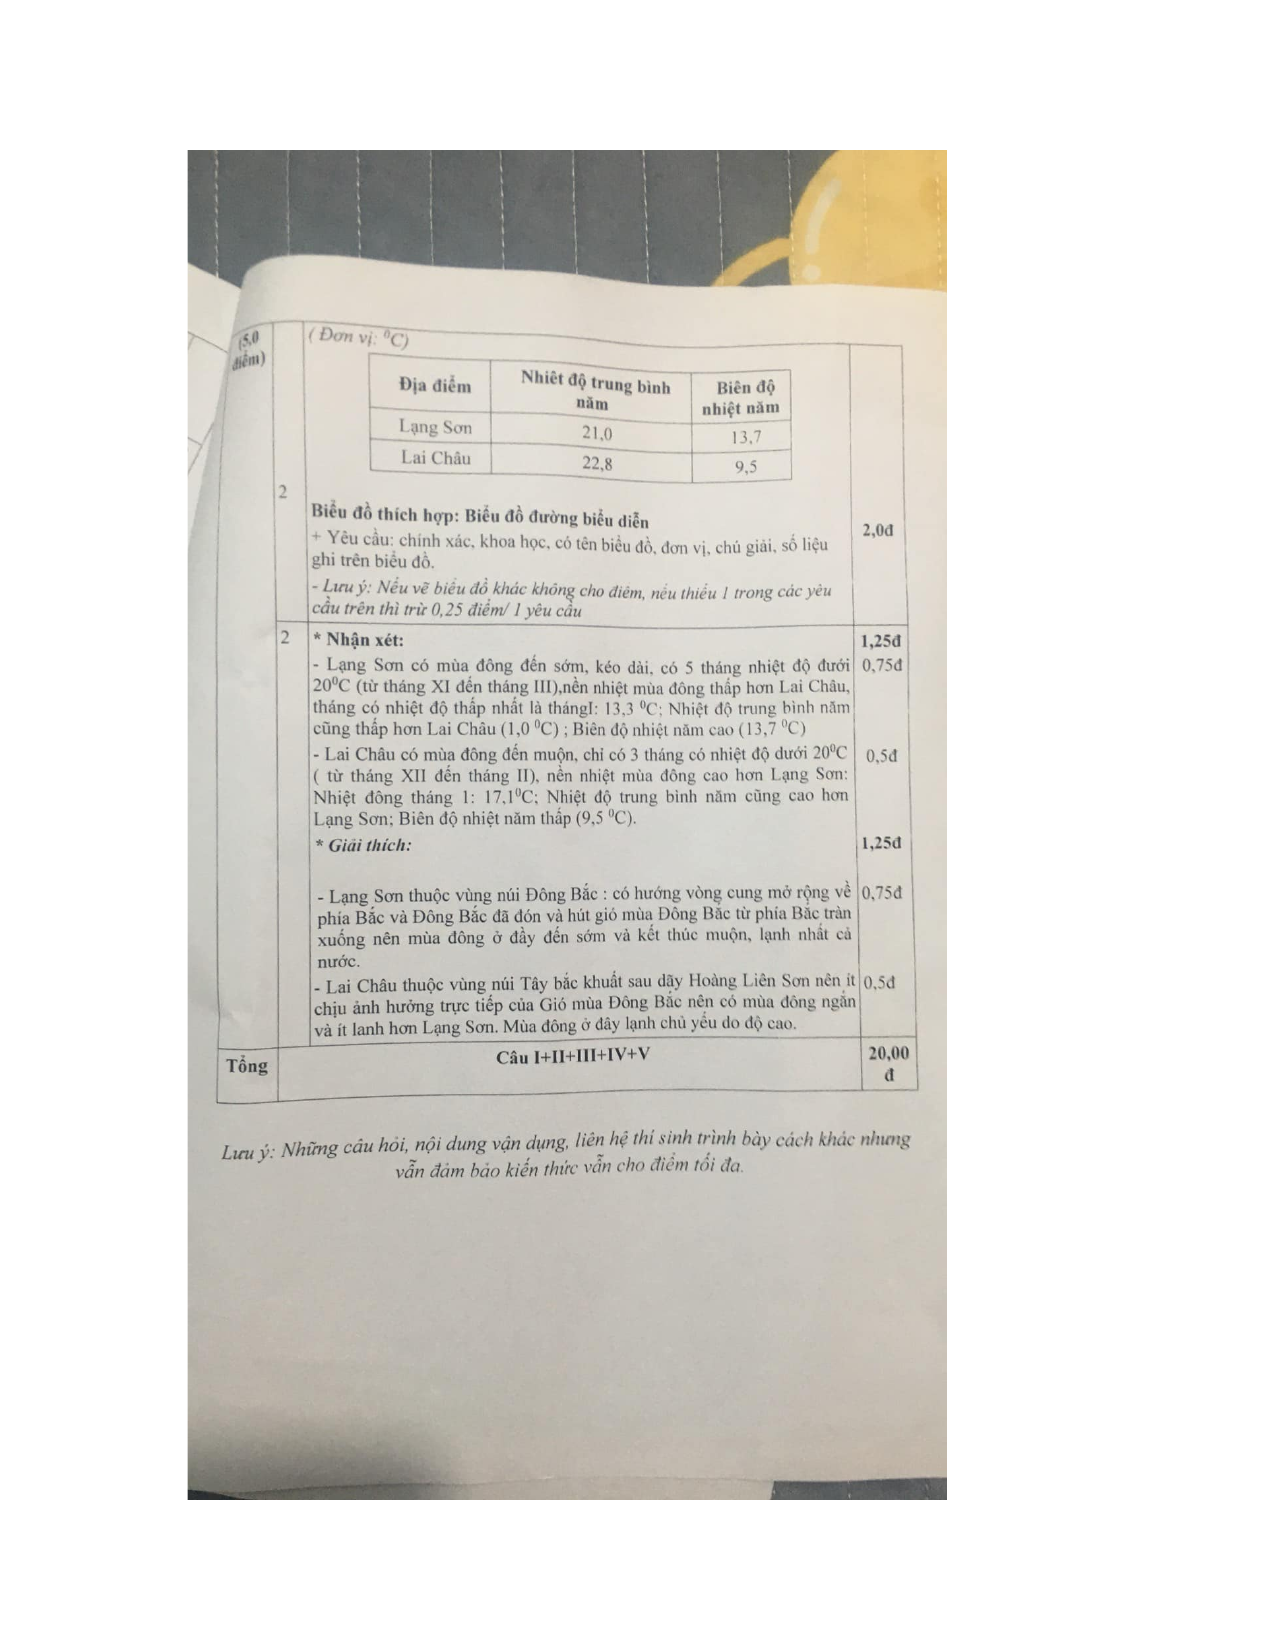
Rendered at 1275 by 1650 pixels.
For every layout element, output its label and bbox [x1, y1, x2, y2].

picture [187, 150, 947, 1500]
